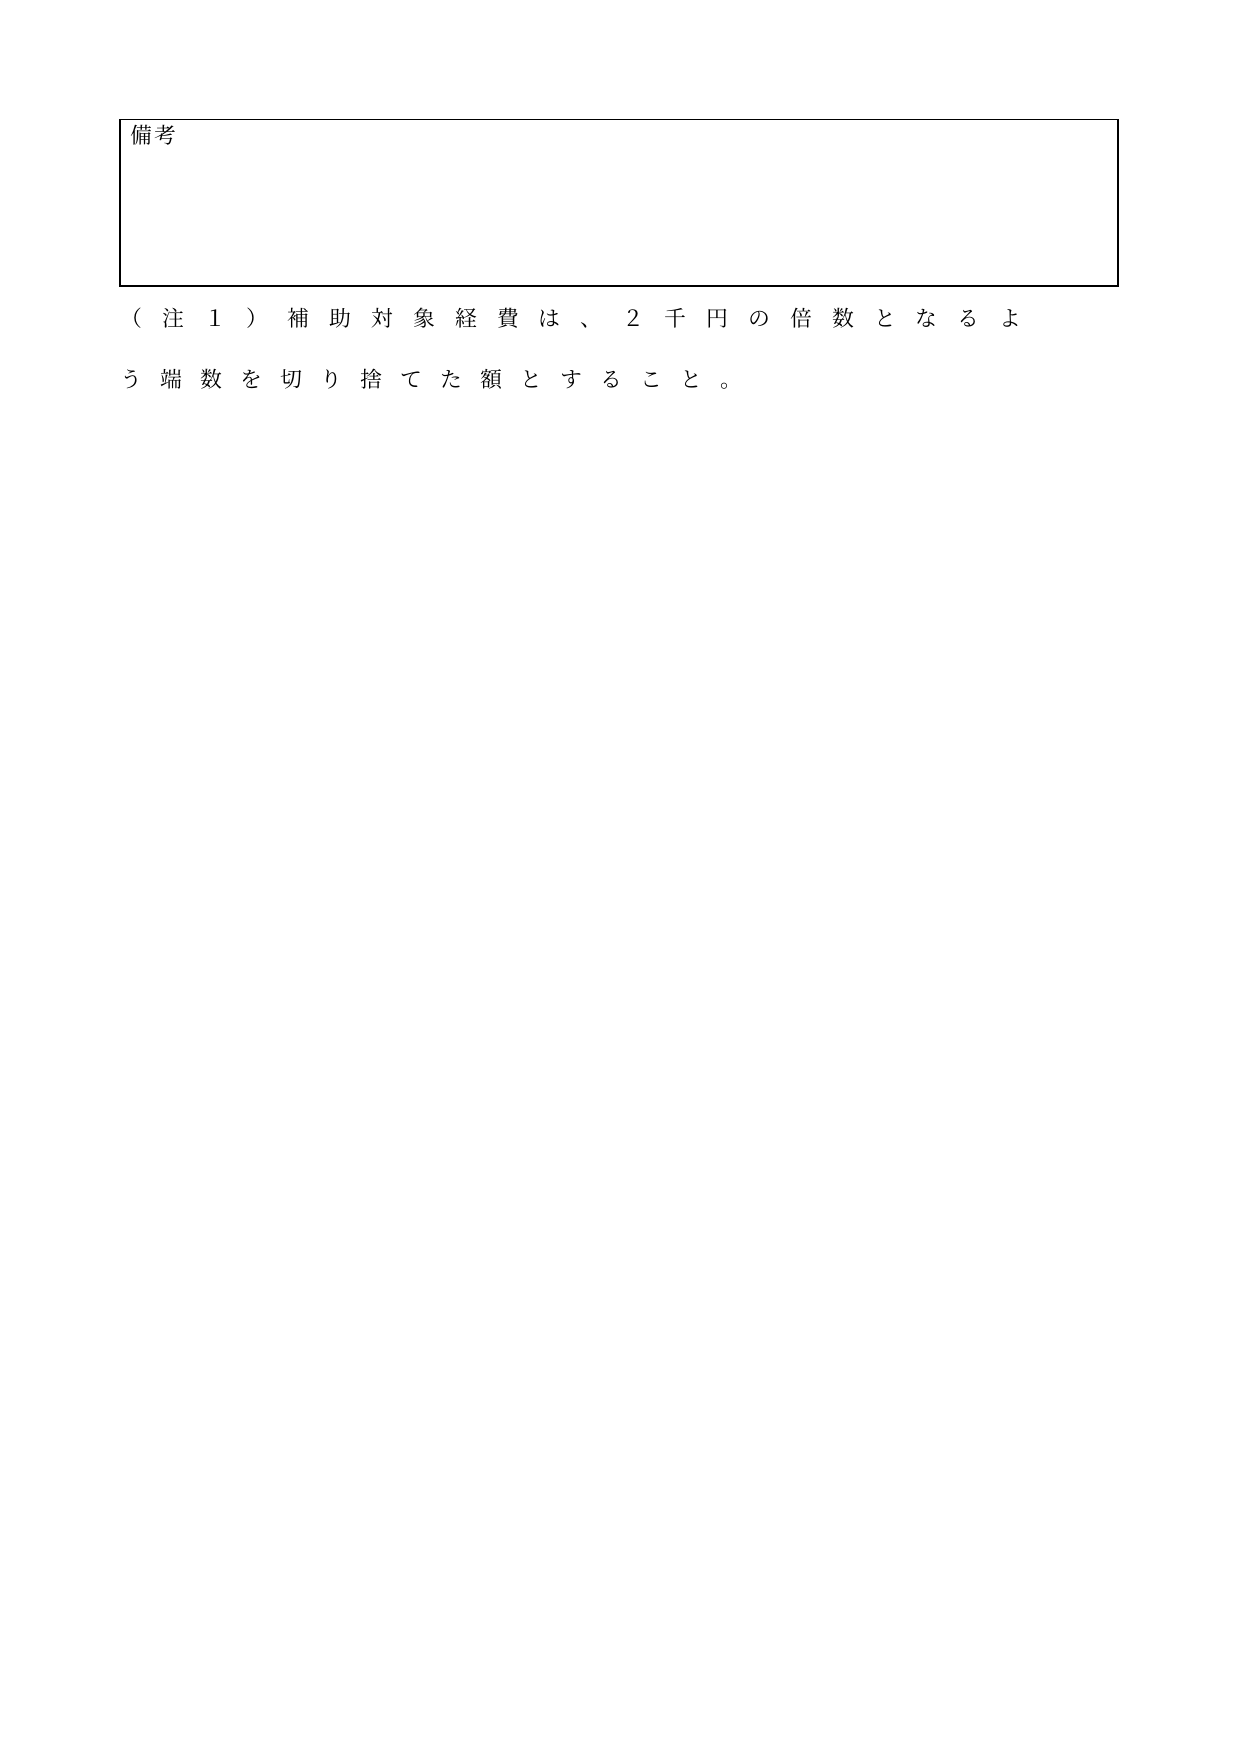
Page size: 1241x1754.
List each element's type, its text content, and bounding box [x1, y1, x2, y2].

table_cell 備考 [121, 120, 1117, 284]
text （注１）補助対象経費は、２千円の倍数となるよう端数を切り捨てた額とすること。 [120, 287, 1040, 408]
